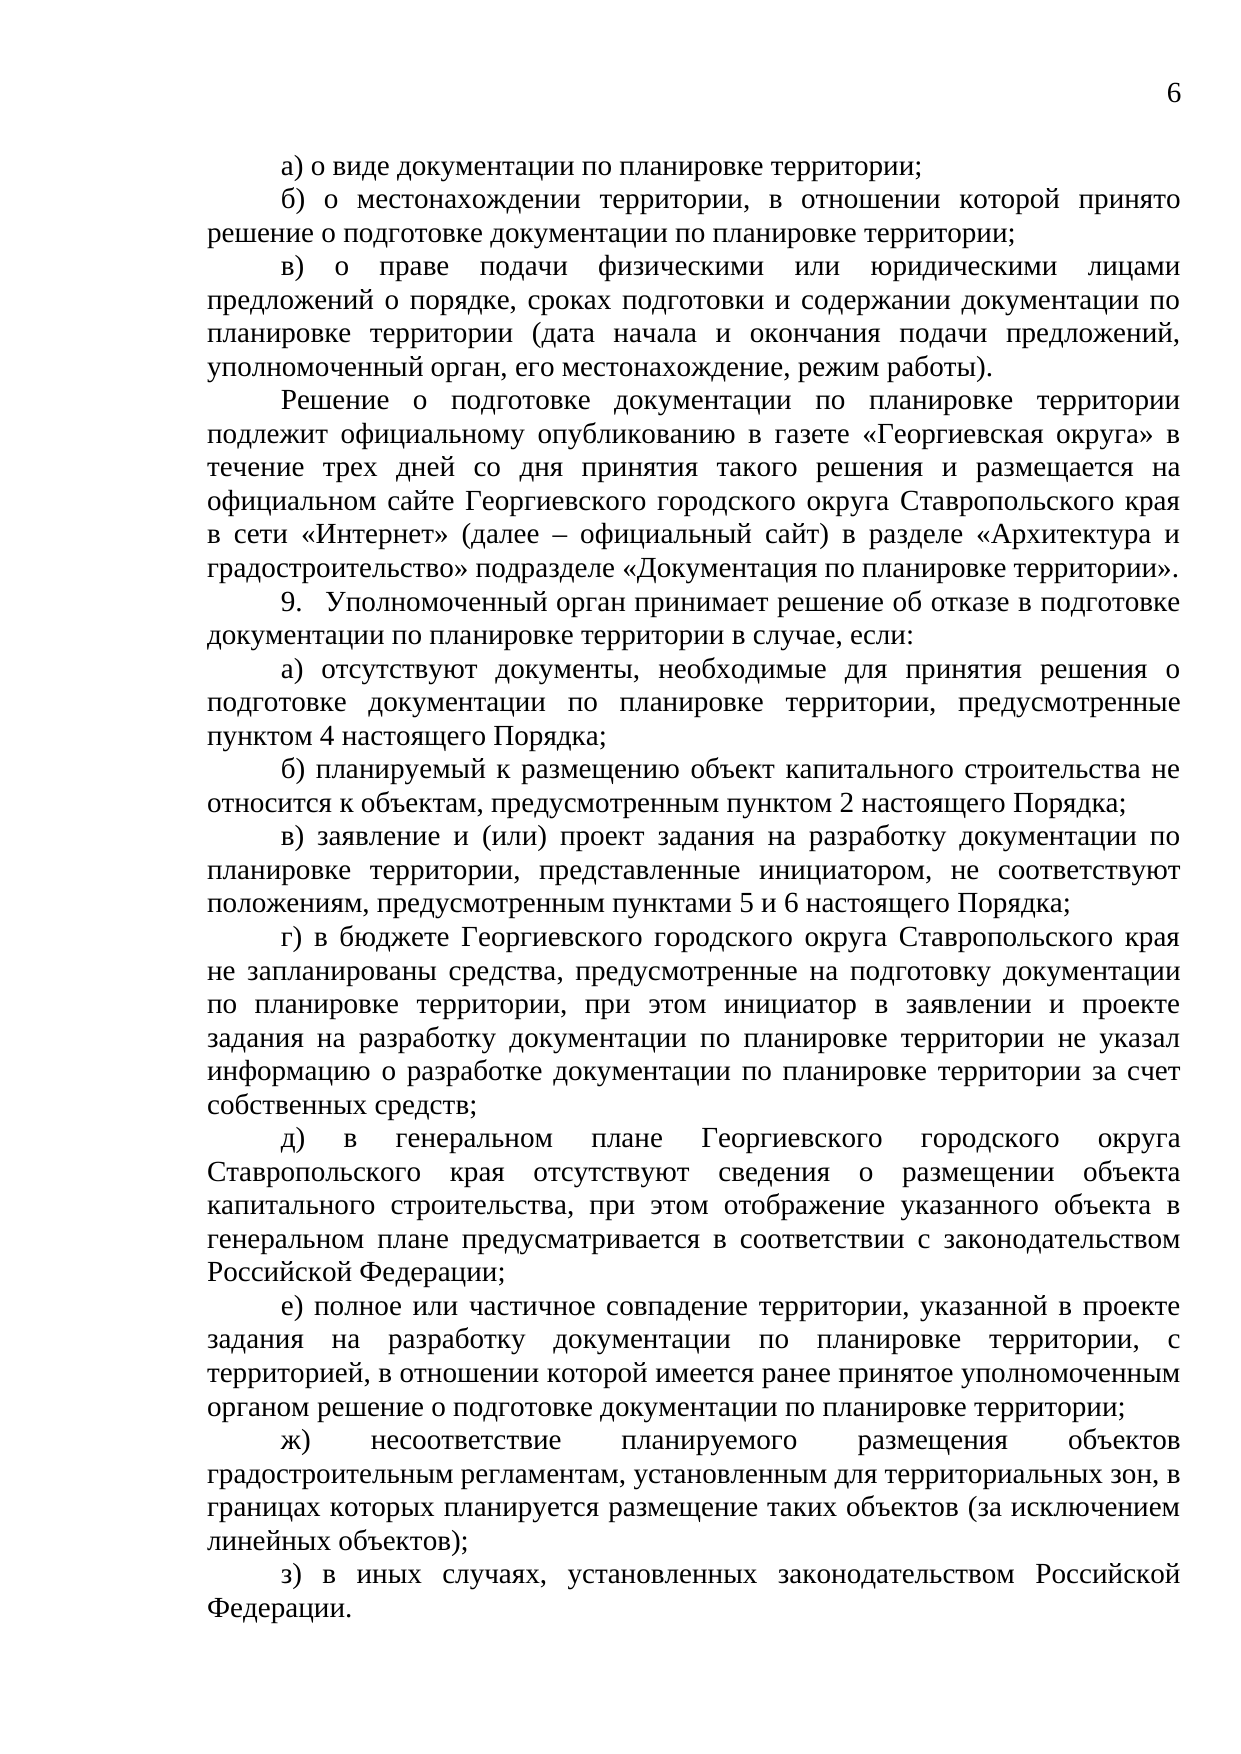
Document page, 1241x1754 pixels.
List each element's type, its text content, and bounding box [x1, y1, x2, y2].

text в) о праве подачи физическими или юридическими лицами предложений о порядке, сроках подготовки и содержании документации по планировке территории (дата начала и окончания подачи предложений, уполномоченный орган, его местонахождение, режим работы). [207, 248, 1181, 382]
text д) в генеральном плане Георгиевского городского округа Ставропольского края отсутствуют сведения о размещении объекта капитального строительства, при этом отображение указанного объекта в генеральном плане предусматривается в соответствии с законодательством Российской Федерации; [207, 1120, 1181, 1288]
text а) отсутствуют документы, необходимые для принятия решения о подготовке документации по планировке территории, предусмотренные пунктом 4 настоящего Порядка; [207, 651, 1181, 751]
text з) в иных случаях, установленных законодательством Российской Федерации. [207, 1556, 1181, 1623]
text б) о местонахождении территории, в отношении которой принято решение о подготовке документации по планировке территории; [207, 181, 1181, 248]
text в) заявление и (или) проект задания на разработку документации по планировке территории, представленные инициатором, не соответствуют положениям, предусмотренным пунктами 5 и 6 настоящего Порядка; [207, 818, 1181, 919]
text г) в бюджете Георгиевского городского округа Ставропольского края не запланированы средства, предусмотренные на подготовку документации по планировке территории, при этом инициатор в заявлении и проекте задания на разработку документации по планировке территории не указал информацию о разработке документации по планировке территории за счет собственных средств; [207, 919, 1181, 1120]
list Уполномоченный орган принимает решение об отказе в подготовке документации по планировке территории в случае, если: [207, 584, 1181, 651]
text е) полное или частичное совпадение территории, указанной в проекте задания на разработку документации по планировке территории, с территорией, в отношении которой имеется ранее принятое уполномоченным органом решение о подготовке документации по планировке территории; [207, 1288, 1181, 1422]
text ж) несоответствие планируемого размещения объектов градостроительным регламентам, установленным для территориальных зон, в границах которых планируется размещение таких объектов (за исключением линейных объектов); [207, 1422, 1181, 1556]
text Решение о подготовке документации по планировке территории подлежит официальному опубликованию в газете «Георгиевская округа» в течение трех дней со дня принятия такого решения и размещается на официальном сайте Георгиевского городского округа Ставропольского края в сети «Интернет» (далее – официальный сайт) в разделе «Архитектура и градостроительство» подразделе «Документация по планировке территории». [207, 382, 1181, 584]
text а) о виде документации по планировке территории; [207, 148, 1181, 181]
text б) планируемый к размещению объект капитального строительства не относится к объектам, предусмотренным пунктом 2 настоящего Порядка; [207, 751, 1181, 818]
